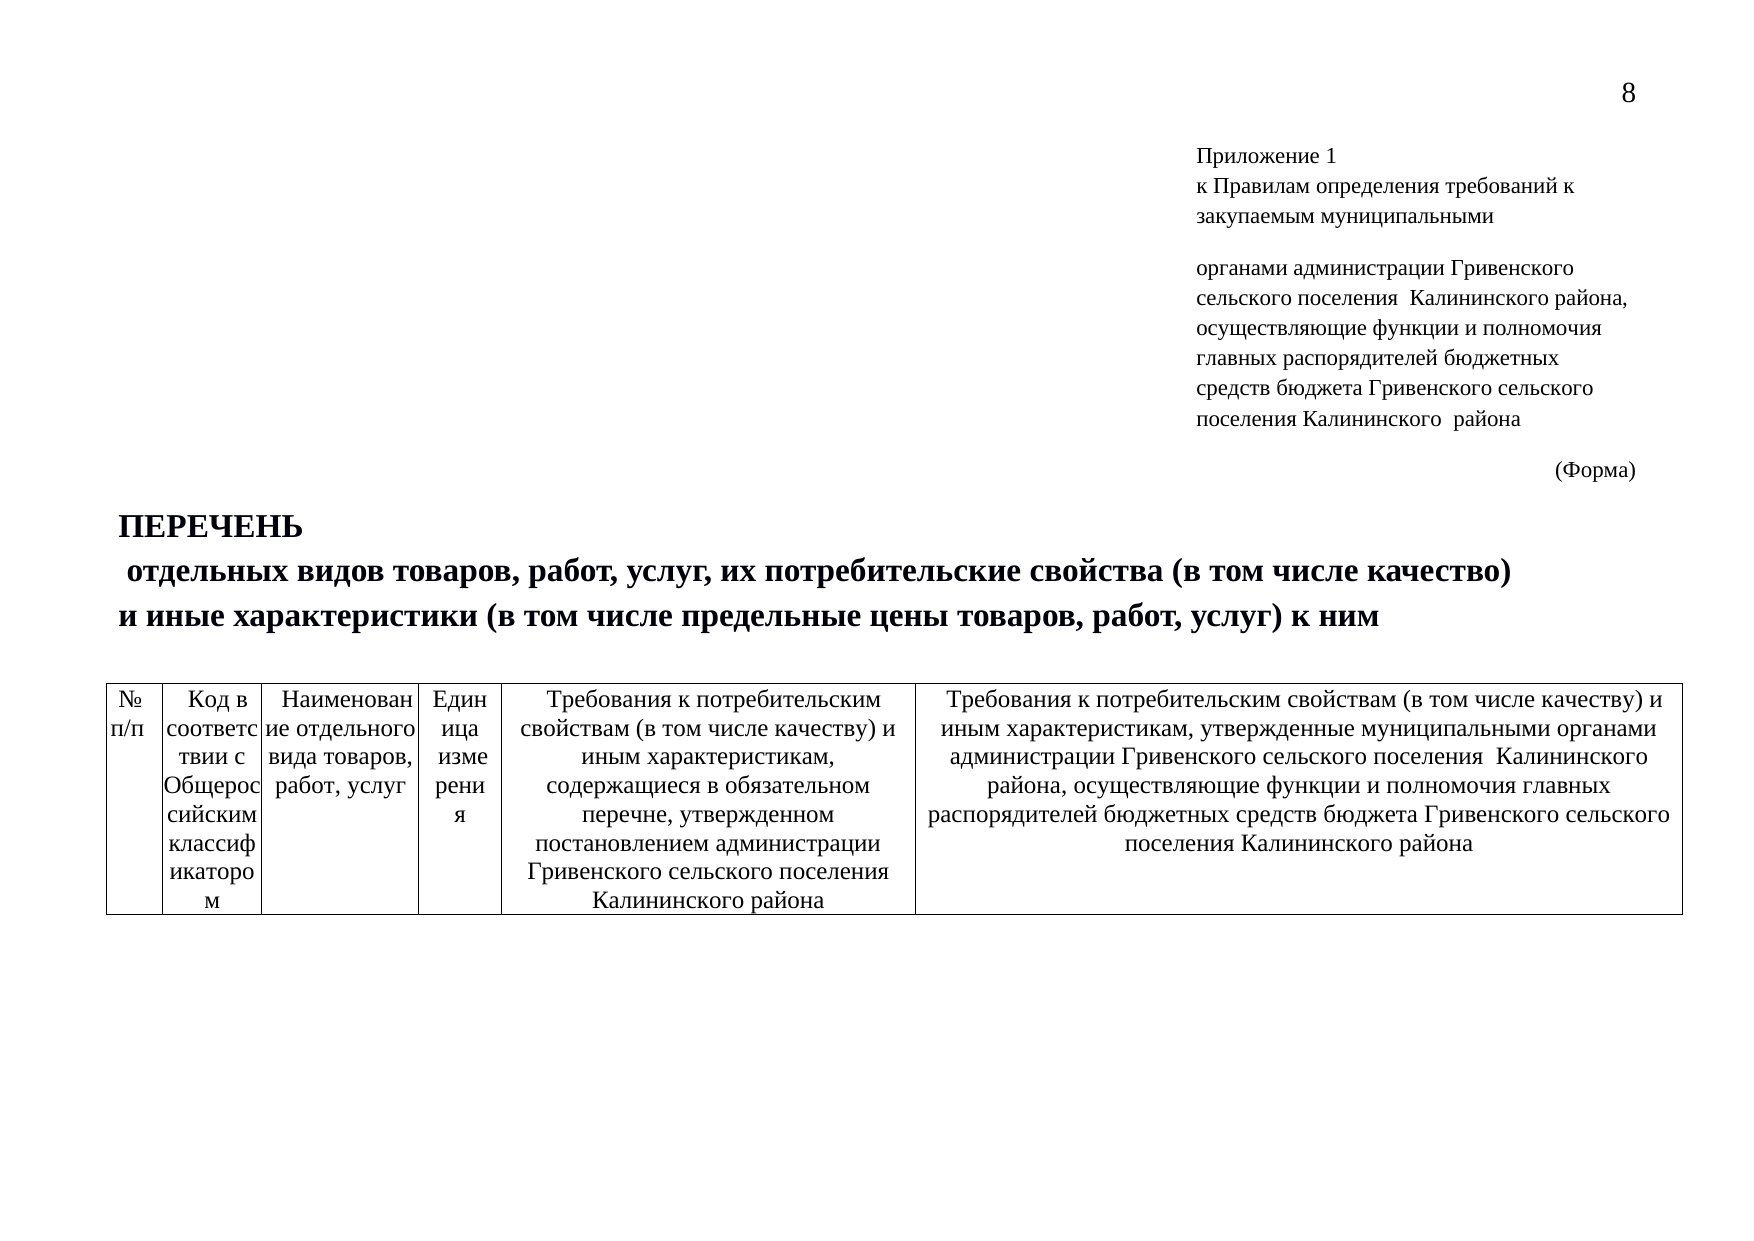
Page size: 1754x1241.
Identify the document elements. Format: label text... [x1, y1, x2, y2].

subtitle отдельных видов товаров, работ, услуг, их потребительские свойства (в том числе качество) [118, 551, 1636, 589]
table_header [262, 684, 418, 914]
text Приложение 1 к Правилам определения требований к закупаемым муниципальными [1196, 142, 1636, 229]
table_header Требования к потребительским свойствам (в том числе качеству) и иным характеристикам, содержащиеся в обязательном перечне, утвержденном постановлением администрации Гривенского сельского поселения Калининского района [502, 684, 915, 914]
table_header Единица измерения [419, 684, 501, 914]
text органами администрации Гривенского сельского поселения Калининского района, осуществляющие функции и полномочия главных распорядителей бюджетных средств бюджета Гривенского сельского поселения Калининского района [1196, 253, 1636, 431]
text (Форма) [1196, 456, 1636, 482]
subtitle и иные характеристики (в том числе предельные цены товаров, работ, услуг) к ним [118, 595, 1636, 633]
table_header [163, 684, 261, 914]
subtitle ПЕРЕЧЕНЬ [118, 507, 1636, 545]
table_header Требования к потребительским свойствам (в том числе качеству) и иным характеристикам, утвержденные муниципальными органами администрации Гривенского сельского поселения Калининского района, осуществляющие функции и полномочия главных распорядителей бюджетных средств бюджета Гривенского сельского поселения Калининского района [916, 684, 1682, 914]
table_header № п/п [107, 684, 162, 914]
